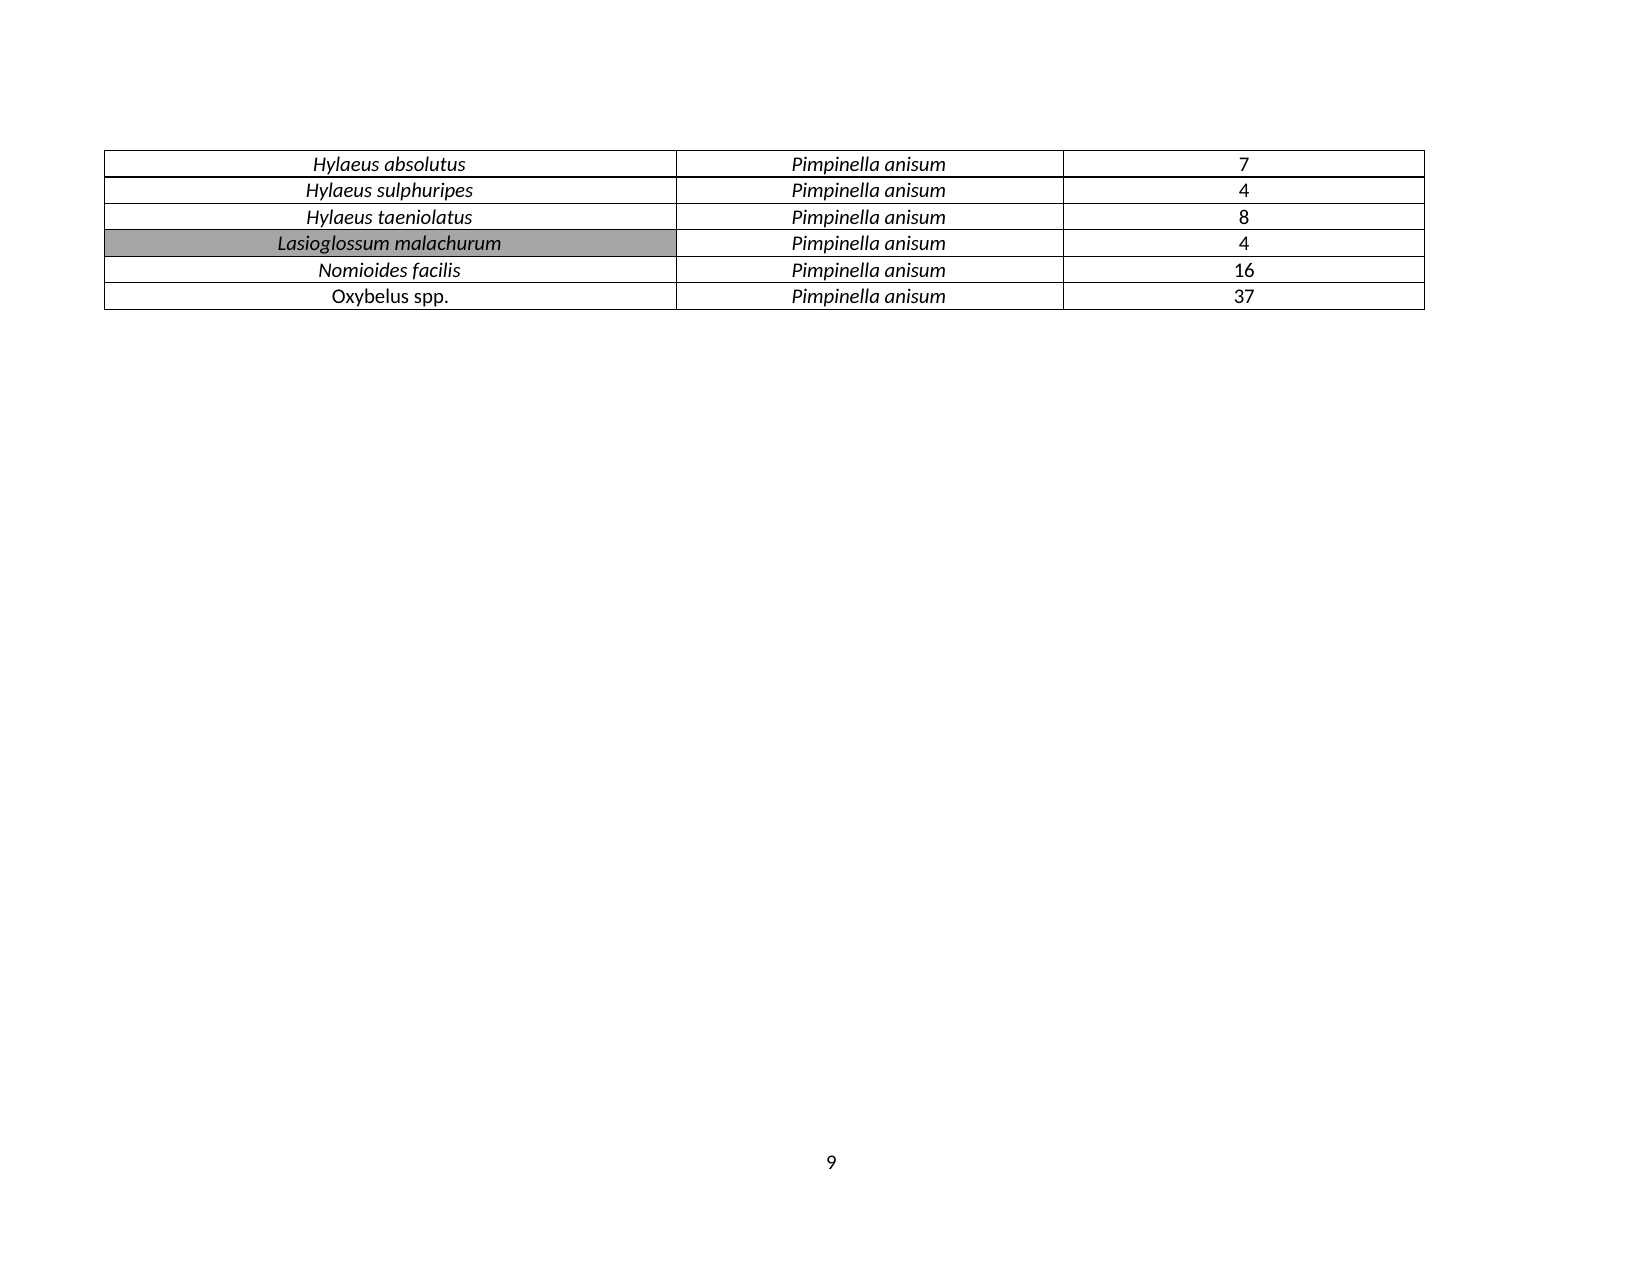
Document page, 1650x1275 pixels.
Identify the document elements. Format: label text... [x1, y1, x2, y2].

table_cell 16 [1064, 257, 1424, 282]
table_cell 4 [1064, 178, 1424, 203]
table_cell Hylaeus taeniolatus [105, 204, 676, 229]
table_cell Pimpinella anisum [677, 257, 1063, 282]
table_cell Pimpinella anisum [677, 151, 1063, 176]
table_cell 4 [1064, 230, 1424, 256]
table_cell Nomioides facilis [105, 257, 676, 282]
table_cell 8 [1064, 204, 1424, 229]
table_cell Lasioglossum malachurum [105, 230, 676, 256]
table_cell Pimpinella anisum [677, 204, 1063, 229]
table_cell Oxybelus spp. [105, 283, 676, 309]
table_cell Hylaeus absolutus [105, 151, 676, 176]
table_cell 7 [1064, 151, 1424, 176]
table_cell Pimpinella anisum [677, 230, 1063, 256]
table_cell Pimpinella anisum [677, 283, 1063, 309]
table_cell Hylaeus sulphuripes [105, 178, 676, 203]
table_cell 37 [1064, 283, 1424, 309]
table_cell Pimpinella anisum [677, 178, 1063, 203]
